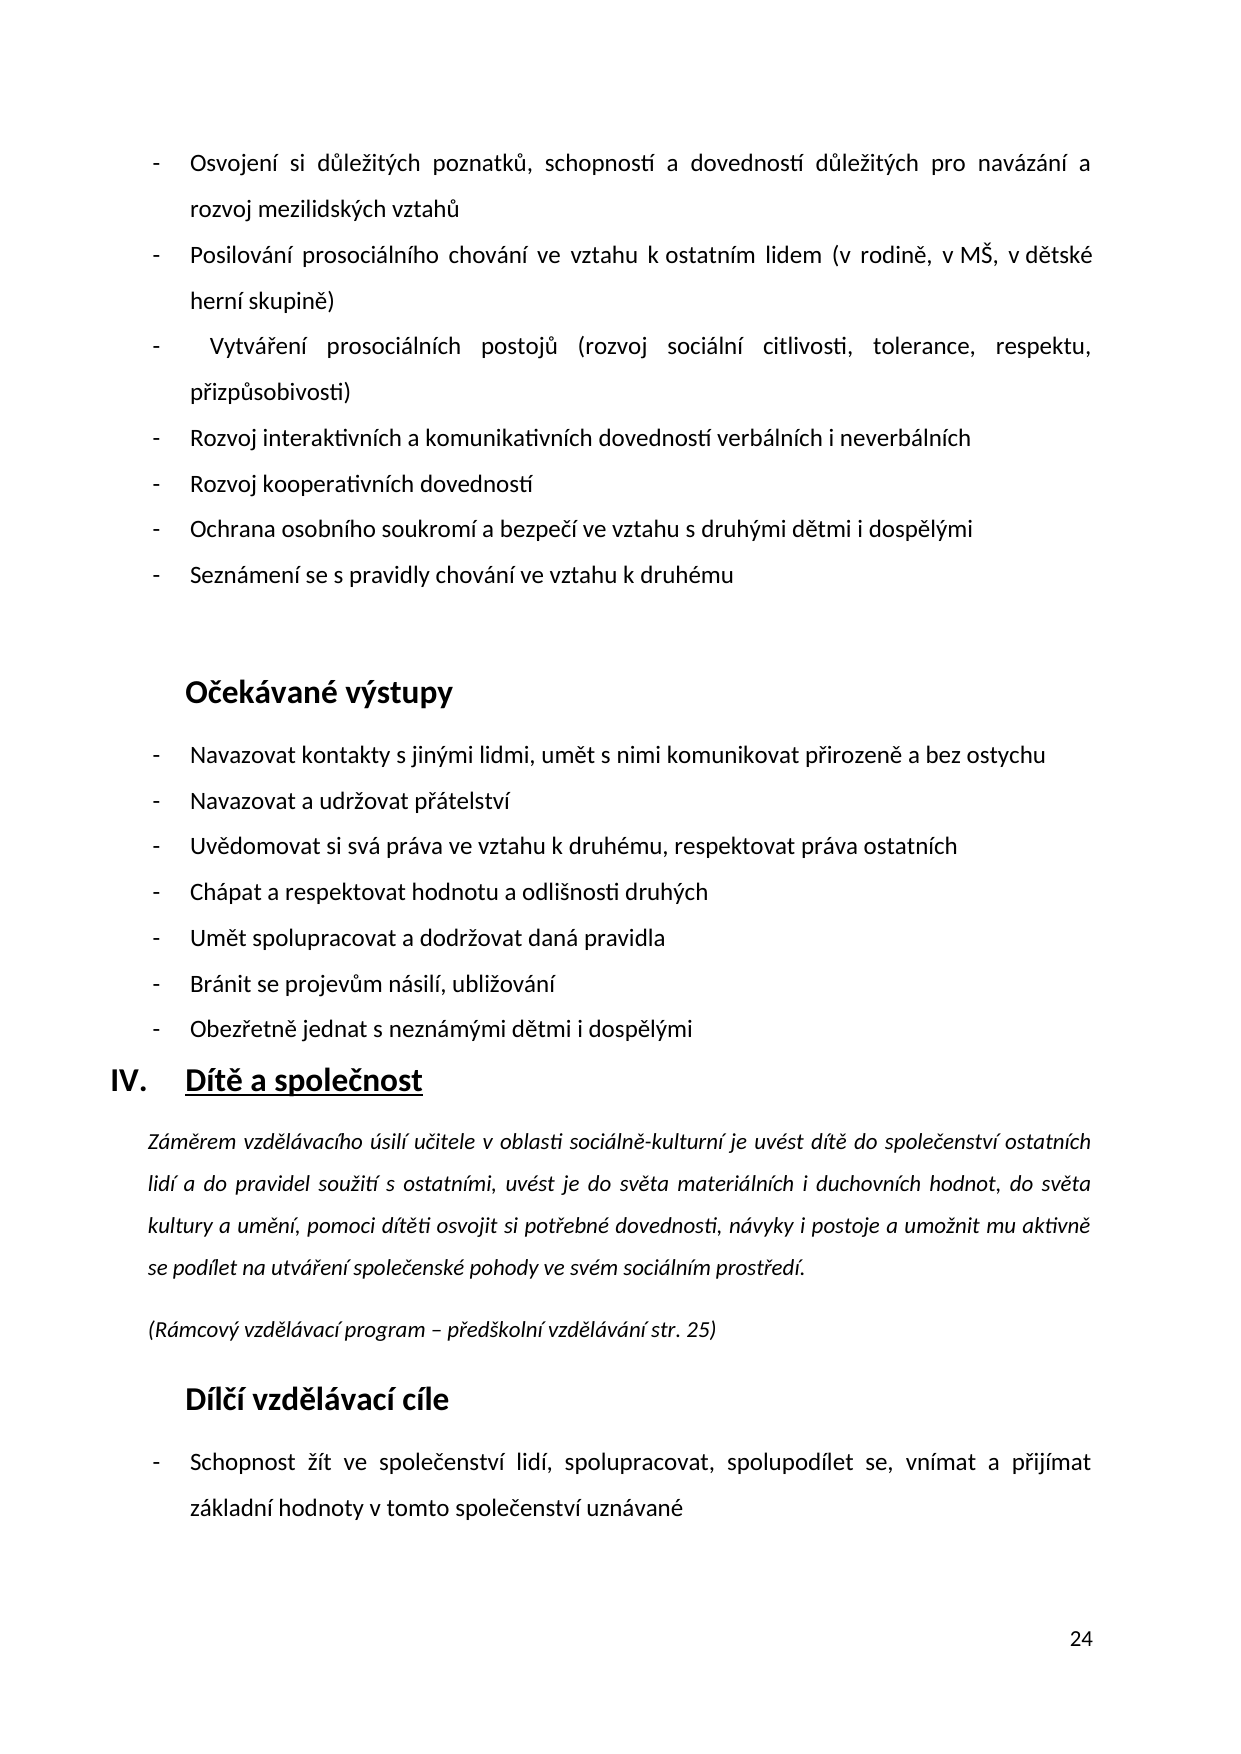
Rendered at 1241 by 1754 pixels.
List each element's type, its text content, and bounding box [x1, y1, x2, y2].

list Umět spolupracovat a dodržovat daná pravidla [152, 922, 1093, 952]
list Uvědomovat si svá práva ve vztahu k druhému, respektovat práva ostatních [152, 831, 1093, 861]
text (Rámcový vzdělávací program – předškolní vzdělávání str. 25) [148, 1316, 1093, 1343]
list Ochrana osobního soukromí a bezpečí ve vztahu s druhými dětmi i dospělými [152, 513, 1093, 544]
list Bránit se projevům násilí, ubližování [152, 968, 1093, 998]
list Rozvoj kooperativních dovedností [152, 468, 1093, 498]
text Dílčí vzdělávací cíle [185, 1378, 1093, 1419]
list Chápat a respektovat hodnotu a odlišnosti druhých [152, 876, 1093, 907]
list Vytváření prosociálních postojů (rozvoj sociální citlivosti, tolerance, respektu, přizpůsobivosti) [152, 331, 1093, 407]
list Seznámení se s pravidly chování ve vztahu k druhému [152, 559, 1093, 590]
list Rozvoj interaktivních a komunikativních dovedností verbálních i neverbálních [152, 422, 1093, 452]
list Dítě a společnost [148, 1059, 1093, 1100]
list Navazovat a udržovat přátelství [152, 785, 1093, 815]
list Posilování prosociálního chování ve vztahu k ostatním lidem (v rodině, v MŠ, v dětské herní skupině) [152, 239, 1093, 315]
list Osvojení si důležitých poznatků, schopností a dovedností důležitých pro navázání a rozvoj mezilidských vztahů [152, 148, 1093, 224]
text Očekávané výstupy [185, 671, 1093, 712]
list Obezřetně jednat s neznámými dětmi i dospělými [152, 1013, 1093, 1044]
list Navazovat kontakty s jinými lidmi, umět s nimi komunikovat přirozeně a bez ostychu [152, 739, 1093, 769]
list Schopnost žít ve společenství lidí, spolupracovat, spolupodílet se, vnímat a přijímat základní hodnoty v tomto společenství uznávané [152, 1446, 1093, 1522]
text Záměrem vzdělávacího úsilí učitele v oblasti sociálně-kulturní je uvést dítě do společenství ostatních lidí a do pravidel soužití s ostatními, uvést je do světa materiálních i duchovních hodnot, do světa kultury a umění, pomoci dítěti osvojit si potřebné dovednosti, návyky i postoje a umožnit mu aktivně se podílet na utváření společenské pohody ve svém sociálním prostředí. [148, 1127, 1093, 1281]
